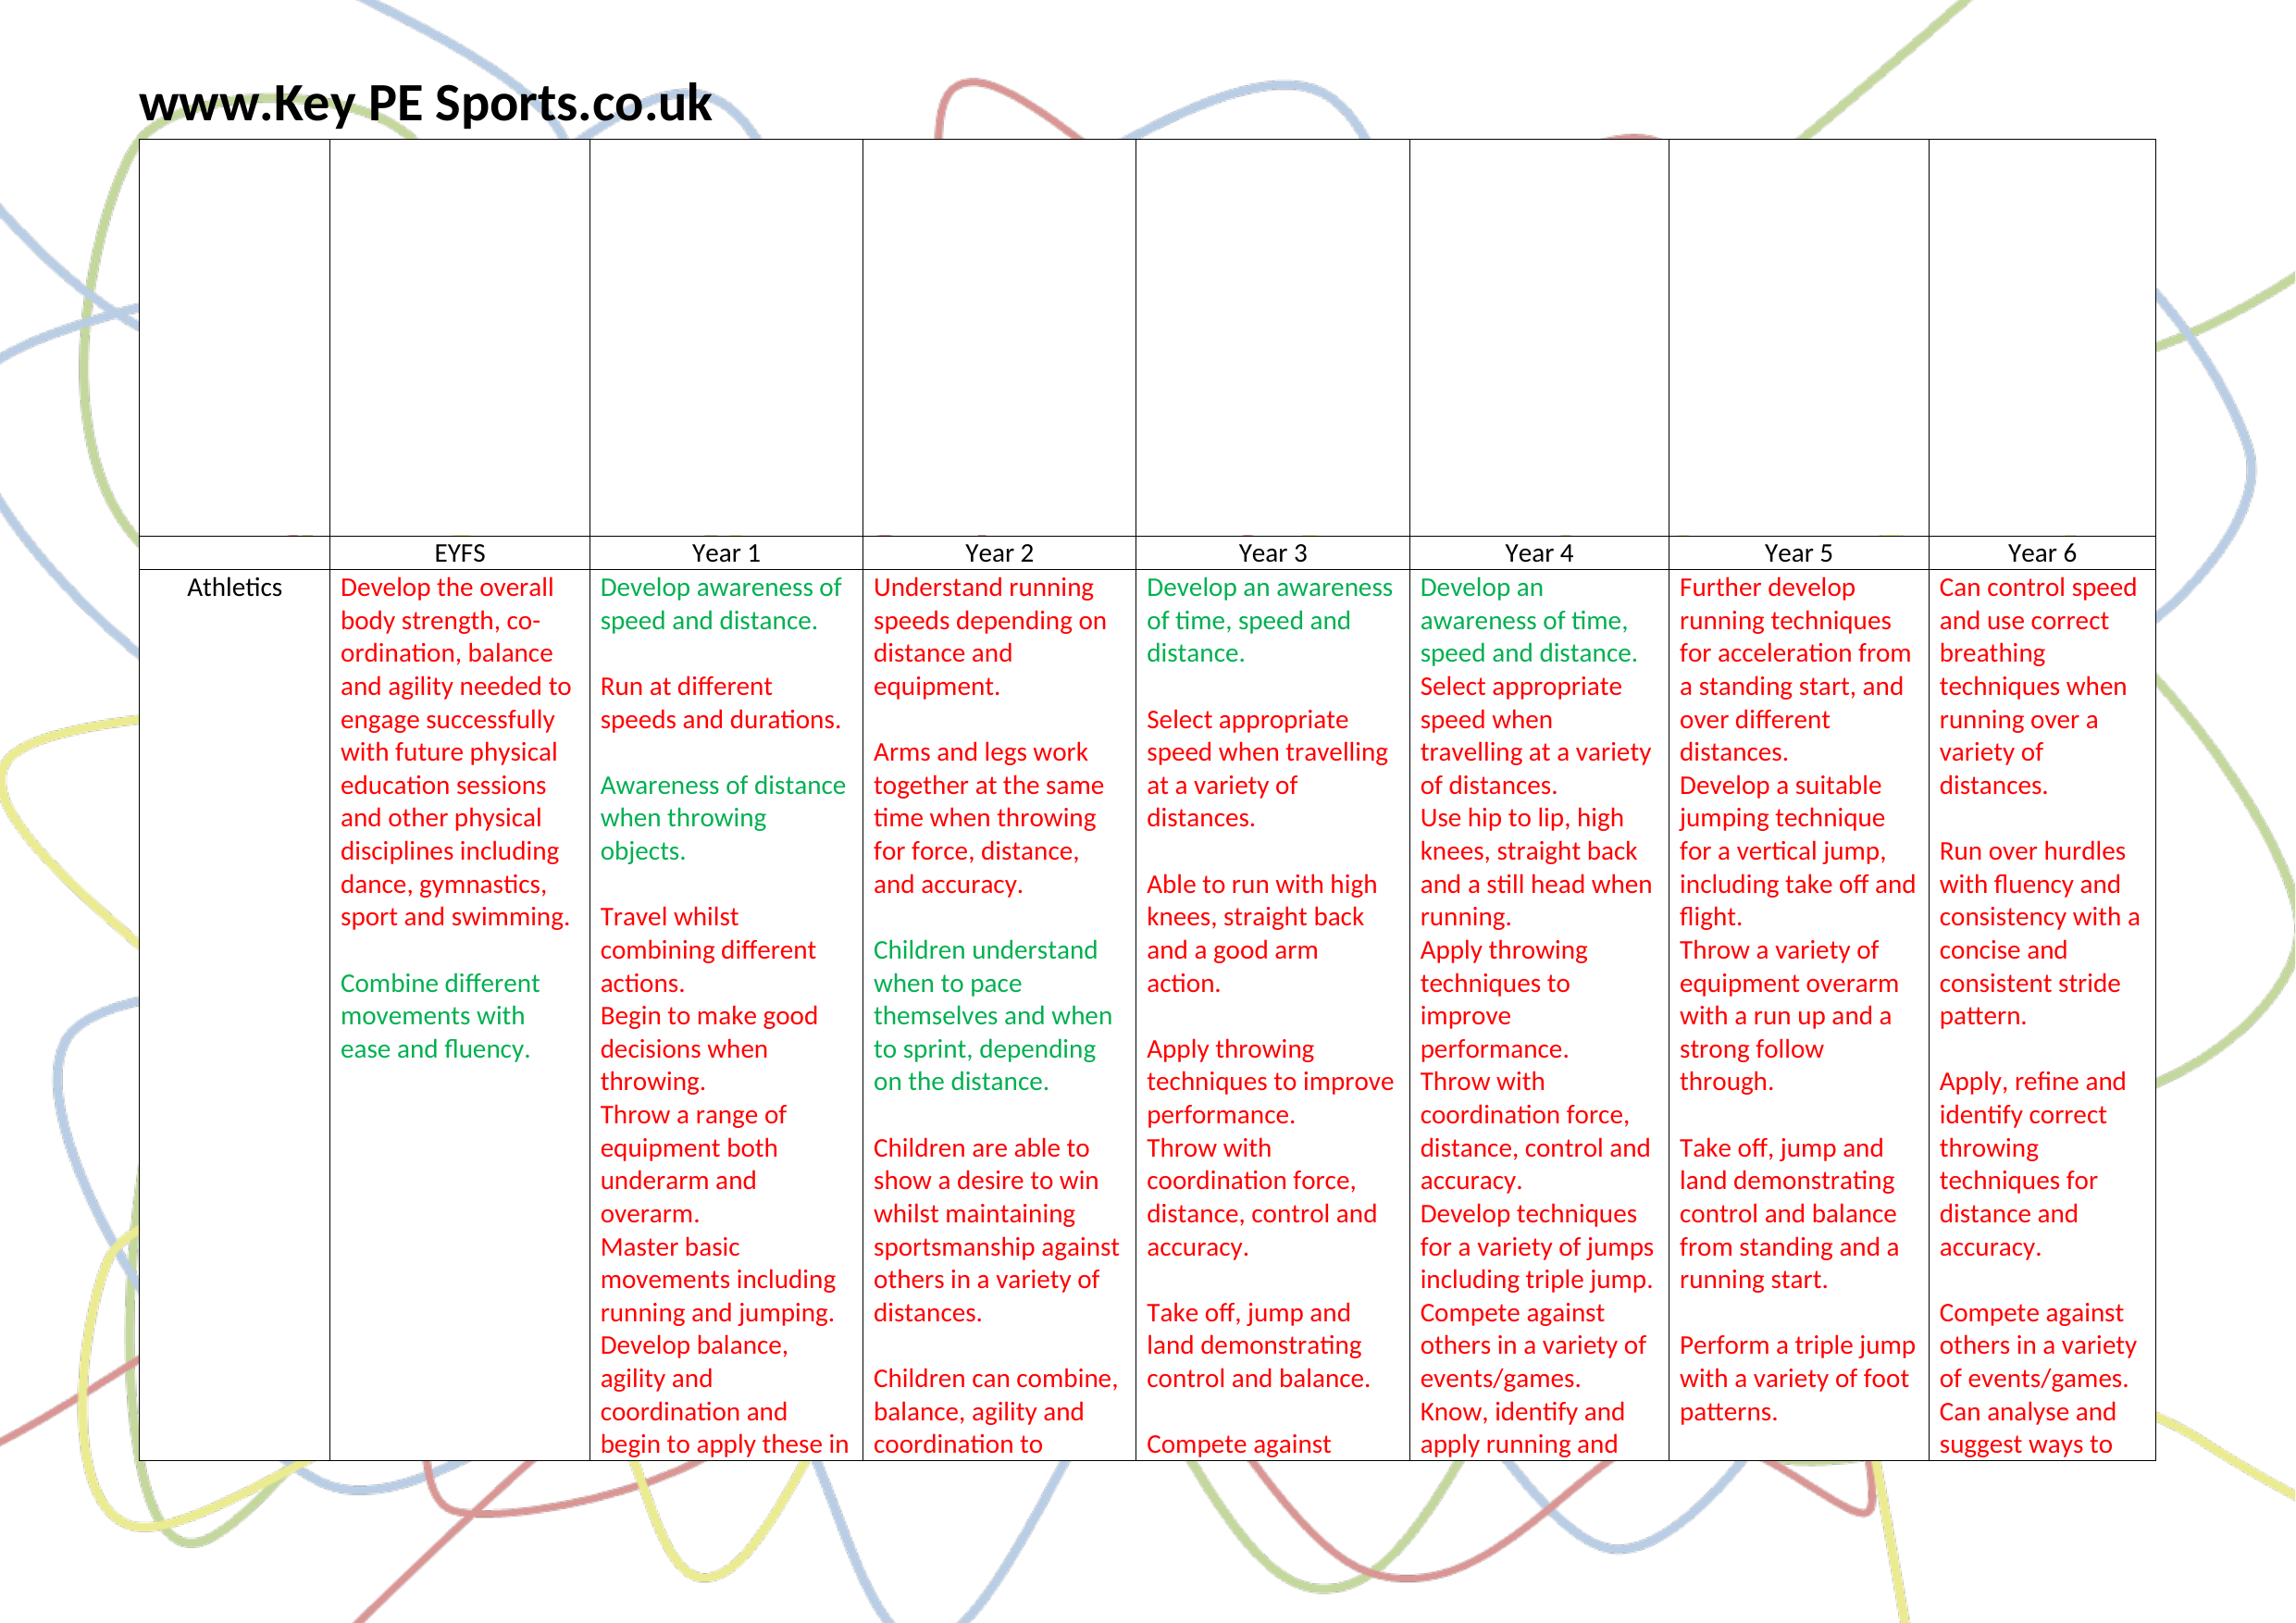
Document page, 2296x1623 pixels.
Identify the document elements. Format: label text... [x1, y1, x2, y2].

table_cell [330, 140, 590, 535]
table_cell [1930, 140, 2155, 535]
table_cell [1136, 570, 1409, 1460]
table_cell Year 6 [1930, 537, 2155, 569]
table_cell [863, 570, 1136, 1460]
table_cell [590, 570, 863, 1460]
table_cell Year 1 [590, 537, 863, 569]
table_cell Year 3 [1136, 537, 1409, 569]
table_cell [140, 537, 329, 569]
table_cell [1410, 140, 1669, 535]
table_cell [1930, 570, 2155, 1460]
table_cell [1410, 570, 1669, 1460]
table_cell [1136, 140, 1409, 535]
table_cell Year 5 [1669, 537, 1929, 569]
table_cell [1669, 570, 1929, 1460]
table_cell Athletics [140, 570, 329, 1460]
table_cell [590, 140, 863, 535]
picture [0, 0, 2296, 1623]
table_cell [863, 140, 1136, 535]
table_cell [140, 140, 329, 535]
table_cell Year 4 [1410, 537, 1669, 569]
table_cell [1669, 140, 1929, 535]
table_cell Year 2 [863, 537, 1136, 569]
table_cell EYFS [330, 537, 590, 569]
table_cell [330, 570, 590, 1460]
